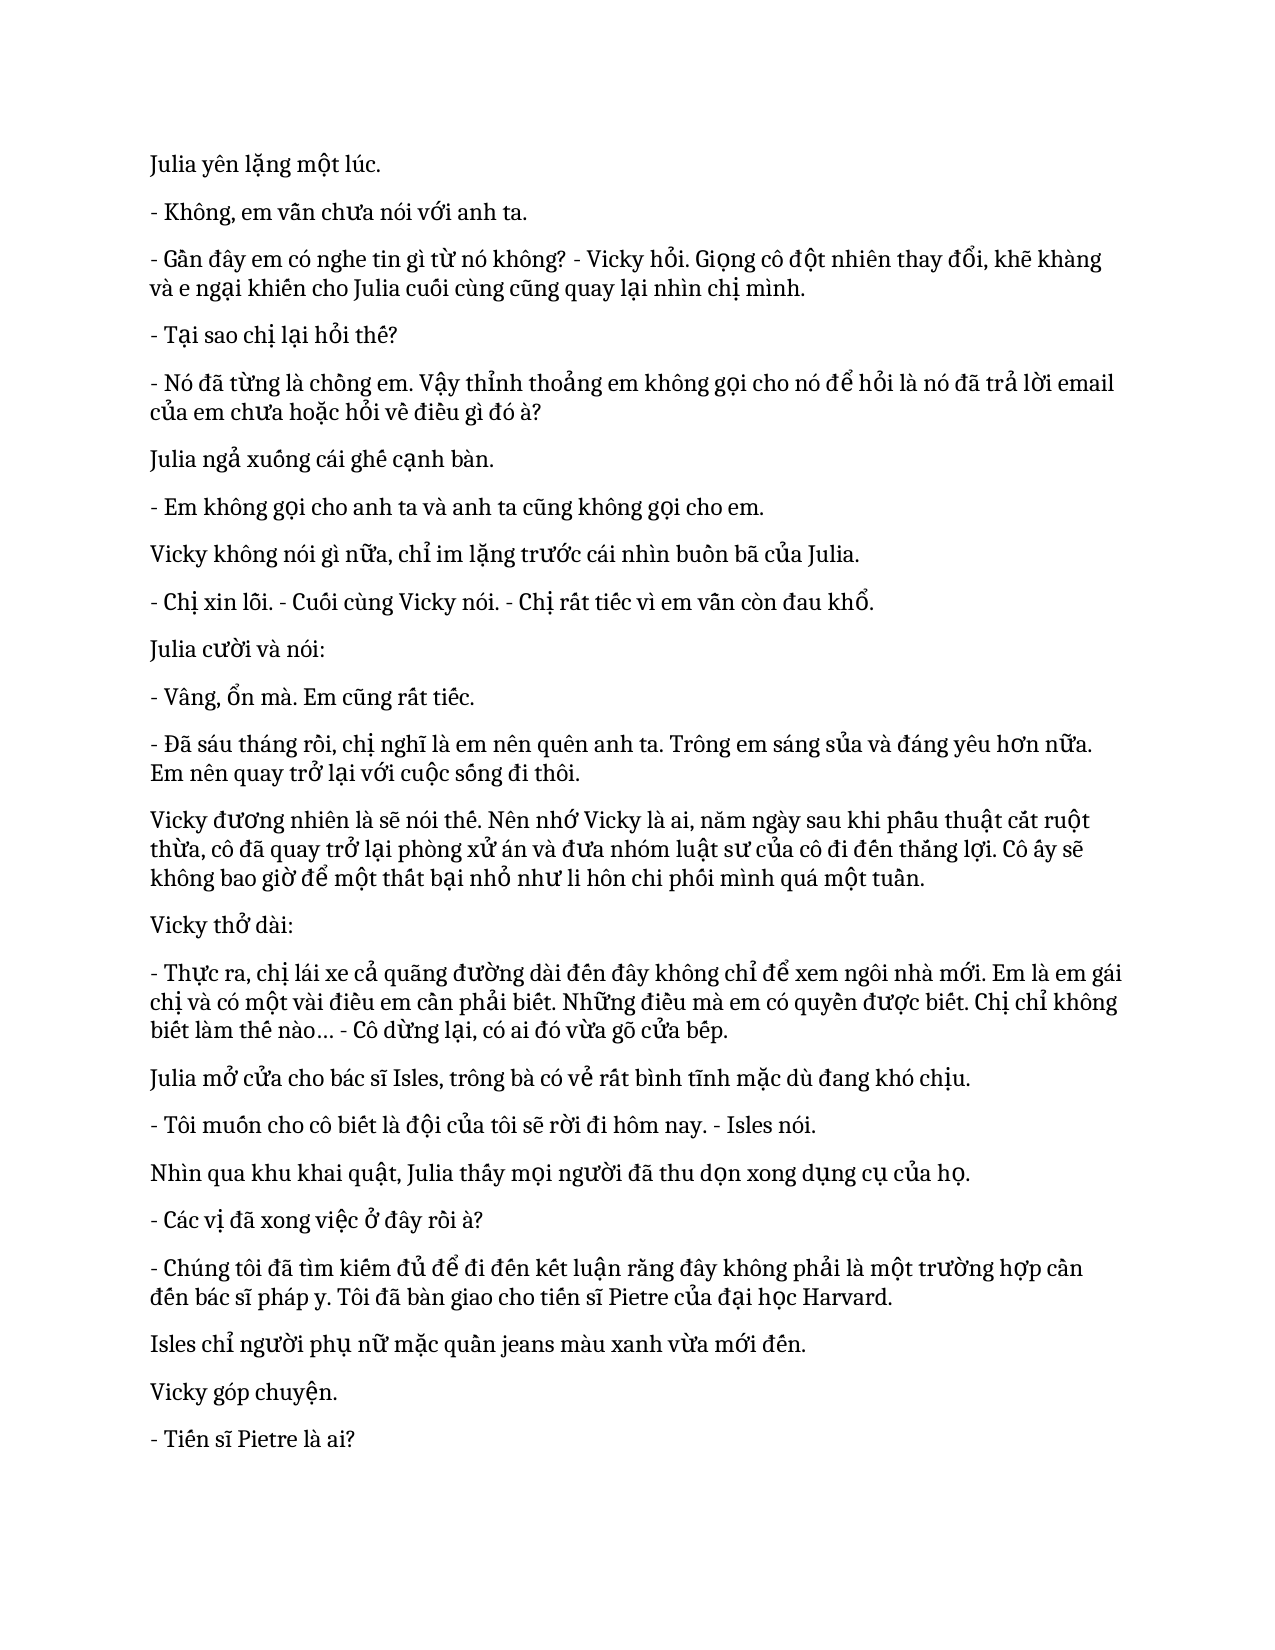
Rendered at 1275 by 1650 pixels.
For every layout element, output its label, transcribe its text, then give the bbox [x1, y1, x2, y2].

text - Đã sáu tháng rồi, chị nghĩ là em nên quên anh ta. Trông em sáng sủa và đáng yêu hơn nữa. Em nên quay trở lại với cuộc sống đi thôi. [150, 730, 1125, 787]
text - Tôi muốn cho cô biết là đội của tôi sẽ rời đi hôm nay. - Isles nói. [150, 1111, 1125, 1140]
text - Tại sao chị lại hỏi thế? [150, 321, 1125, 350]
text - Em không gọi cho anh ta và anh ta cũng không gọi cho em. [150, 492, 1125, 521]
text Vicky thở dài: [150, 911, 1125, 940]
text Isles chỉ người phụ nữ mặc quần jeans màu xanh vừa mới đến. [150, 1330, 1125, 1359]
text - Các vị đã xong việc ở đây rồi à? [150, 1206, 1125, 1235]
text - Thực ra, chị lái xe cả quãng đường dài đến đây không chỉ để xem ngôi nhà mới. Em là em gái chị và có một vài điều em cần phải biết. Những điều mà em có quyền được biết. Chị chỉ không biết làm thế nào… - Cô dừng lại, có ai đó vừa gõ cửa bếp. [150, 959, 1125, 1045]
text - Nó đã từng là chồng em. Vậy thỉnh thoảng em không gọi cho nó để hỏi là nó đã trả lời email của em chưa hoặc hỏi về điều gì đó à? [150, 369, 1125, 426]
text Julia cười và nói: [150, 635, 1125, 664]
text Vicky không nói gì nữa, chỉ im lặng trước cái nhìn buồn bã của Julia. [150, 540, 1125, 569]
text Nhìn qua khu khai quật, Julia thấy mọi người đã thu dọn xong dụng cụ của họ. [150, 1159, 1125, 1187]
text - Vâng, ổn mà. Em cũng rất tiếc. [150, 682, 1125, 711]
text Julia mở cửa cho bác sĩ Isles, trông bà có vẻ rất bình tĩnh mặc dù đang khó chịu. [150, 1064, 1125, 1092]
text - Tiến sĩ Pietre là ai? [150, 1425, 1125, 1454]
text - Không, em vẫn chưa nói với anh ta. [150, 197, 1125, 226]
text Vicky đương nhiên là sẽ nói thế. Nên nhớ Vicky là ai, năm ngày sau khi phẫu thuật cắt ruột thừa, cô đã quay trở lại phòng xử án và đưa nhóm luật sư của cô đi đến thắng lợi. Cô ấy sẽ không bao giờ để một thất bại nhỏ như li hôn chi phối mình quá một tuần. [150, 806, 1125, 892]
text - Chị xin lỗi. - Cuối cùng Vicky nói. - Chị rất tiếc vì em vẫn còn đau khổ. [150, 587, 1125, 616]
text Julia yên lặng một lúc. [150, 150, 1125, 179]
text Vicky góp chuyện. [150, 1377, 1125, 1406]
text - Gần đây em có nghe tin gì từ nó không? - Vicky hỏi. Giọng cô đột nhiên thay đổi, khẽ khàng và e ngại khiến cho Julia cuối cùng cũng quay lại nhìn chị mình. [150, 245, 1125, 302]
text Julia ngả xuống cái ghế cạnh bàn. [150, 445, 1125, 474]
text - Chúng tôi đã tìm kiếm đủ để đi đến kết luận rằng đây không phải là một trường hợp cần đến bác sĩ pháp y. Tôi đã bàn giao cho tiến sĩ Pietre của đại học Harvard. [150, 1254, 1125, 1311]
